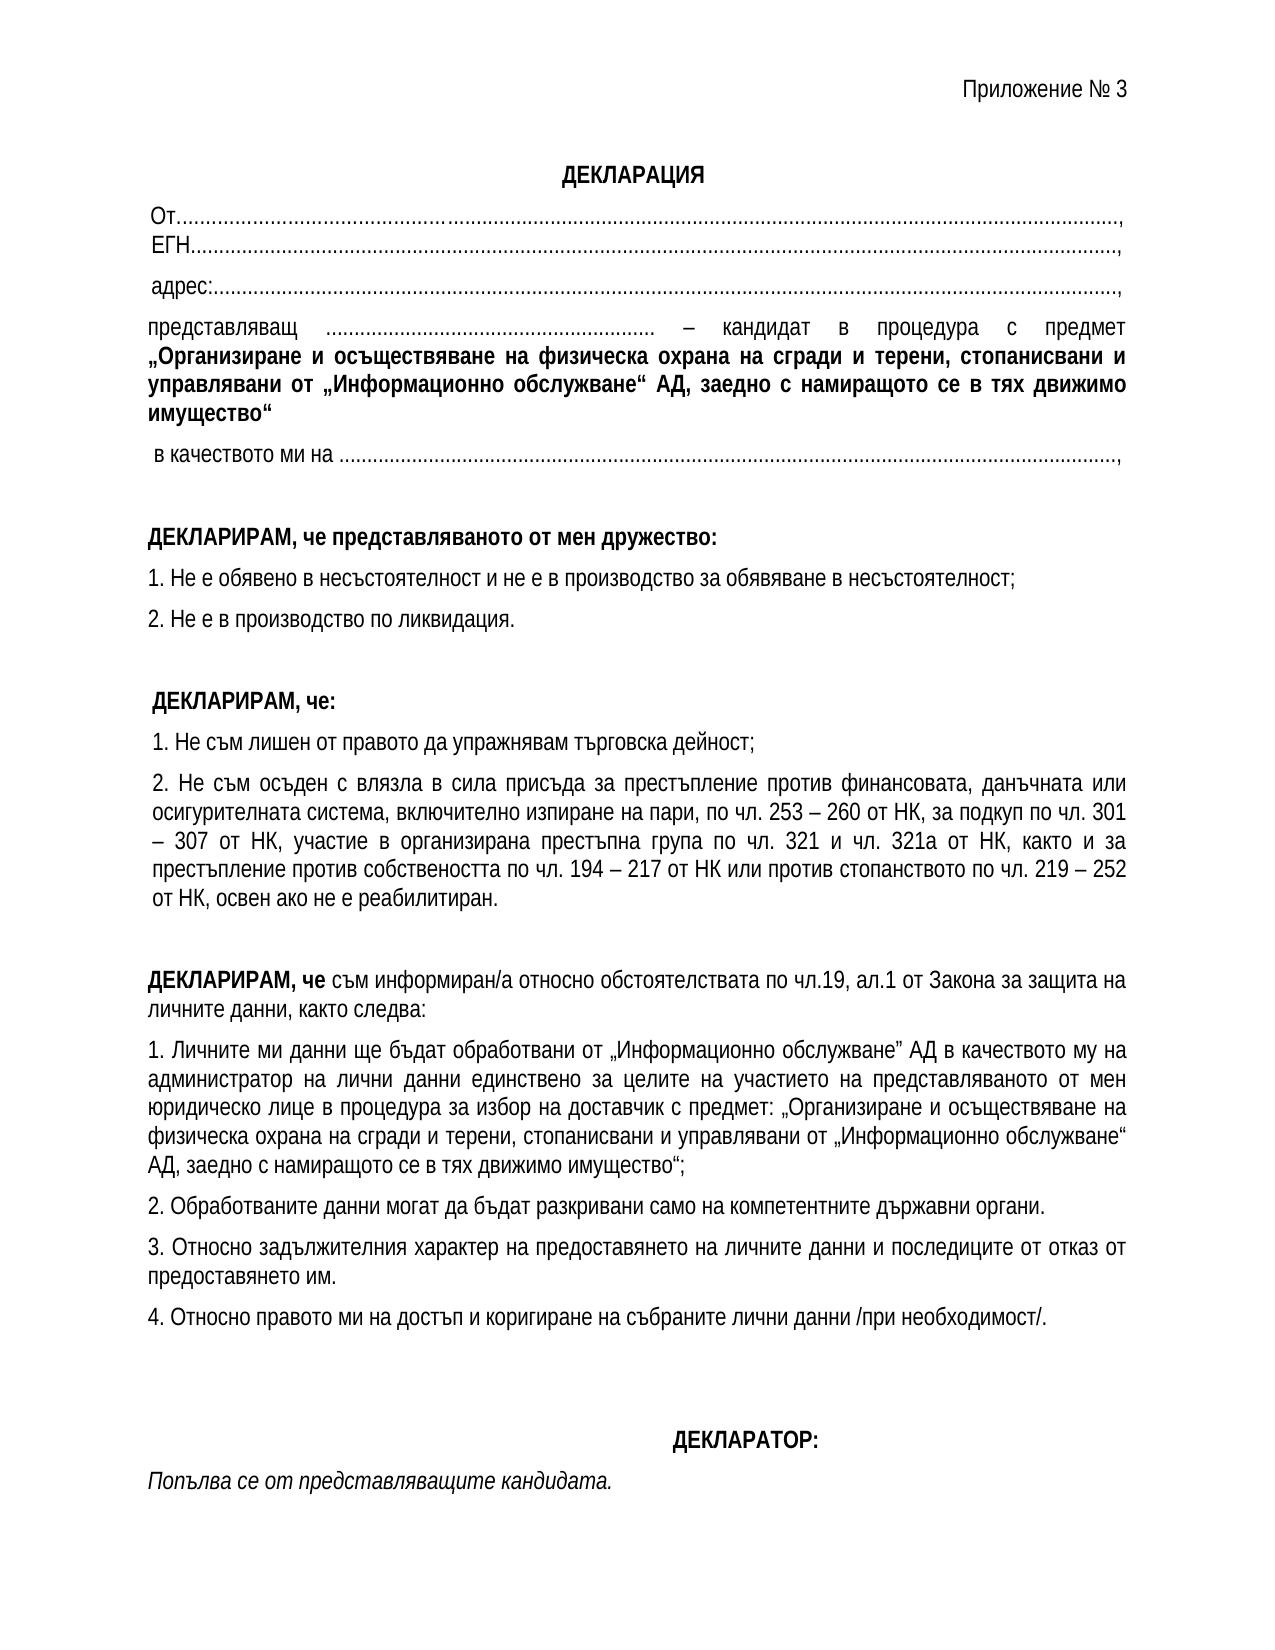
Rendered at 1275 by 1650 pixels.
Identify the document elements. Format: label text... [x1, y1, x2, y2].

text ДЕКЛАРАТОР: [598, 1425, 1127, 1454]
text ДЕКЛАРИРАМ, че съм информиран/а относно обстоятелствата по чл.19, ал.1 от Закона за защита на личните данни, както следва: [148, 965, 1127, 1023]
text ДЕКЛАРИРАМ, че: [152, 686, 1127, 715]
text адрес:..............................................................................................................................................................., [148, 271, 1127, 300]
text От...................................................................................................................................................................., ЕГН..................................................................................................................................................................., [148, 201, 1127, 258]
text 3. Относно задължителния характер на предоставянето на личните данни и последиците от отказ от предоставянето им. [148, 1232, 1127, 1289]
text ДЕКЛАРИРАМ, че представляваното от мен дружество: [148, 522, 1123, 550]
text в качеството ми на ..........................................................................................................................................., [148, 439, 1127, 468]
text 1. Не съм лишен от правото да упражнявам търговска дейност; [152, 727, 1127, 756]
text ДЕКЛАРАЦИЯ [453, 160, 813, 189]
text 2. Не съм осъден с влязла в сила присъда за престъпление против финансовата, данъчната или осигурителната система, включително изпиране на пари, по чл. 253 – 260 от НК, за подкуп по чл. 301 – 307 от НК, участие в организирана престъпна група по чл. 321 и чл. 321а от НК, както и за престъпление против собствеността по чл. 194 – 217 от НК или против стопанството по чл. 219 – 252 от НК, освен ако не е реабилитиран. [152, 768, 1127, 912]
text 2. Не е в производство по ликвидация. [148, 604, 1127, 632]
text представляващ .......................................................... – кандидат в процедура с предмет „Организиране и осъществяване на физическа охрана на сгради и терени, стопанисвани и управлявани от „Информационно обслужване“ АД, заедно с намиращото се в тях движимо имущество“ [148, 312, 1128, 427]
text 1. Личните ми данни ще бъдат обработвани от „Информационно обслужване” АД в качеството му на администратор на лични данни единствено за целите на участието на представляваното от мен юридическо лице в процедура за избор на доставчик с предмет: „Организиране и осъществяване на физическа охрана на сгради и терени, стопанисвани и управлявани от „Информационно обслужване“ АД, заедно с намиращото се в тях движимо имущество“; [148, 1035, 1127, 1178]
text 2. Обработваните данни могат да бъдат разкривани само на компетентните държавни органи. [148, 1191, 1127, 1219]
text 1. Не е обявено в несъстоятелност и не е в производство за обявяване в несъстоятелност; [148, 563, 1127, 591]
text Попълва се от представляващите кандидата. [148, 1466, 1127, 1495]
text 4. Относно правото ми на достъп и коригиране на събраните лични данни /при необходимост/. [148, 1302, 1127, 1330]
